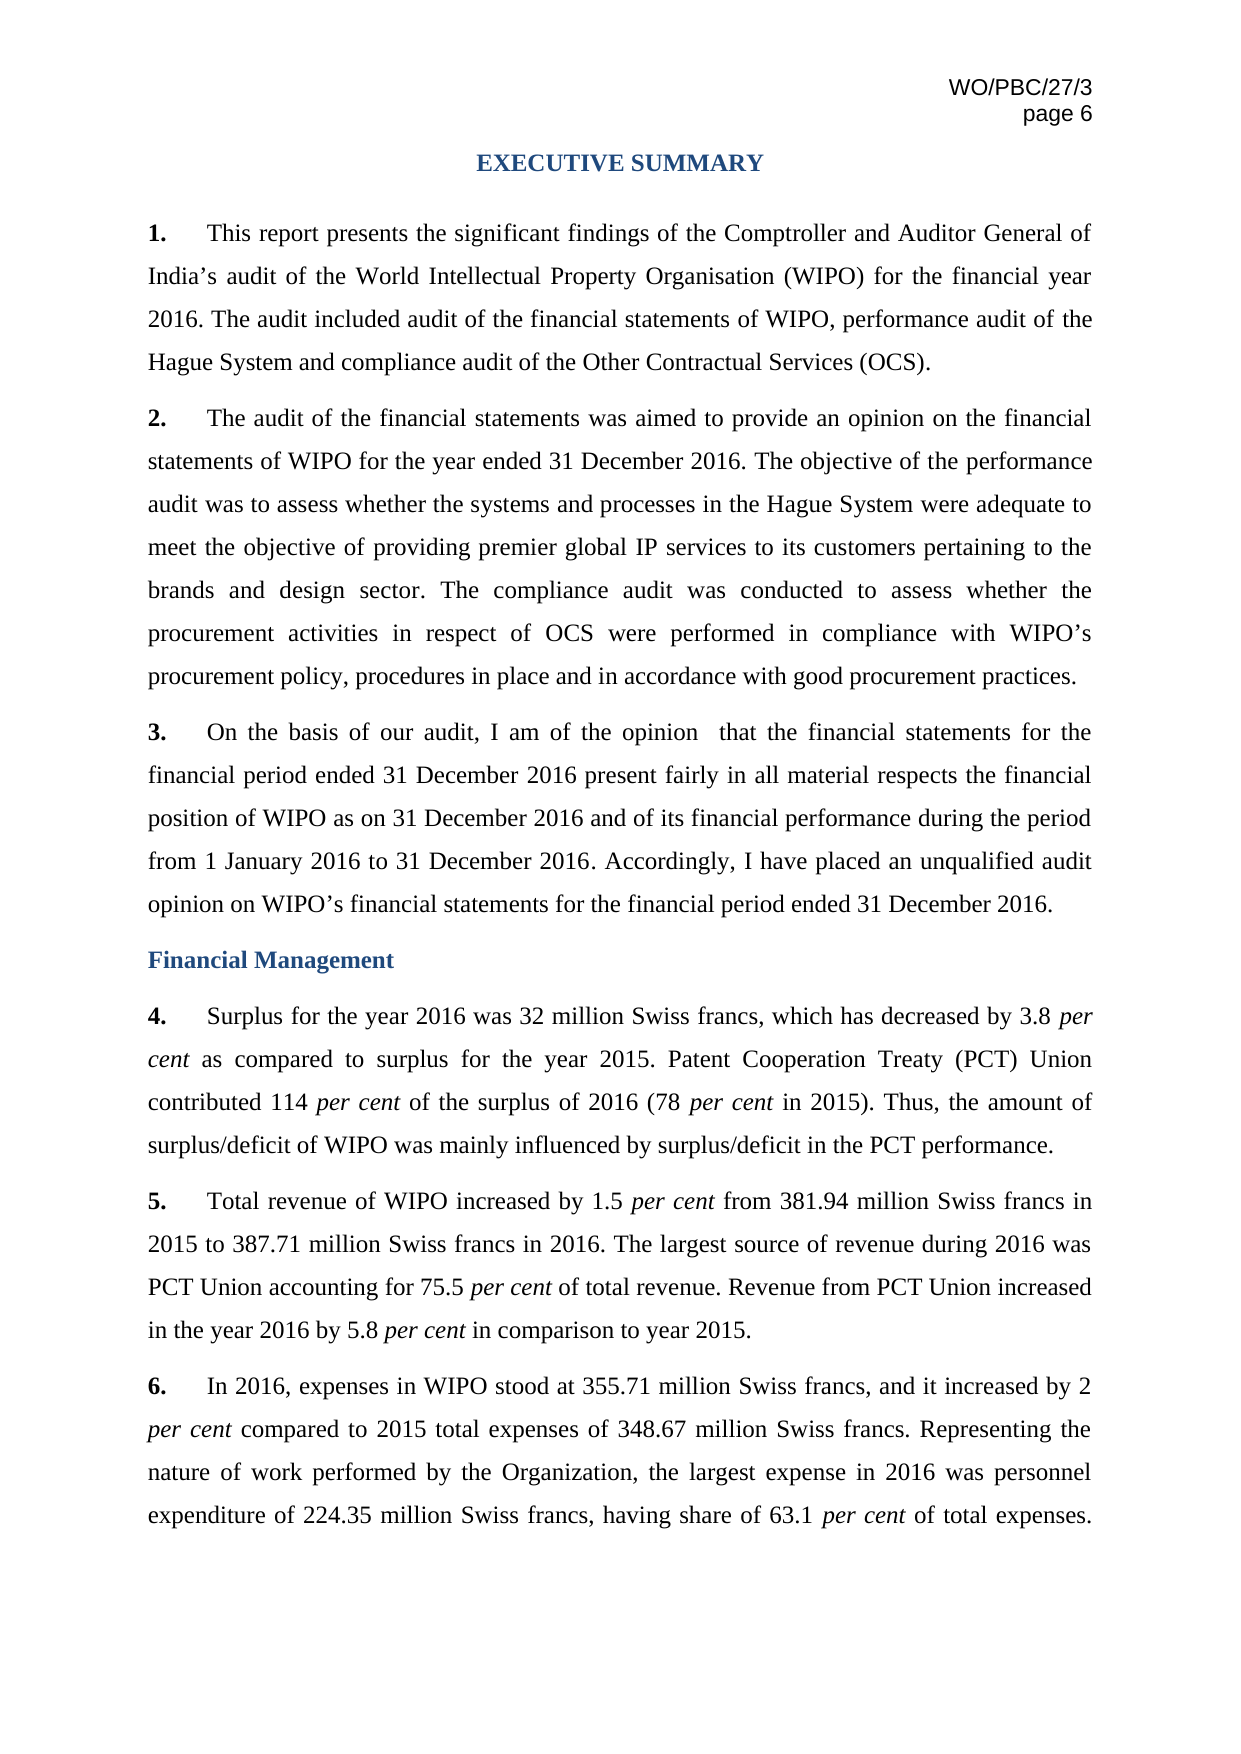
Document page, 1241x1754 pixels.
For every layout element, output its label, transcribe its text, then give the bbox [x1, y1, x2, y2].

list Surplus for the year 2016 was 32 million Swiss francs, which has decreased by 3.8 per cent as compared to surplus for the year 2015. Patent Cooperation Treaty (PCT) Union contributed 114 per cent of the surplus of 2016 (78 per cent in 2015). Thus, the amount of surplus/deficit of WIPO was mainly influenced by surplus/deficit in the PCT performance. [148, 1001, 1093, 1159]
text Financial Management [148, 945, 1093, 974]
list The audit of the financial statements was aimed to provide an opinion on the financial statements of WIPO for the year ended 31 December 2016. The objective of the performance audit was to assess whether the systems and processes in the Hague System were adequate to meet the objective of providing premier global IP services to its customers pertaining to the brands and design sector. The compliance audit was conducted to assess whether the procurement activities in respect of OCS were performed in compliance with WIPO’s procurement policy, procedures in place and in accordance with good procurement practices. [148, 403, 1093, 690]
text EXECUTIVE SUMMARY [148, 148, 1093, 176]
list Total revenue of WIPO increased by 1.5 per cent from 381.94 million Swiss francs in 2015 to 387.71 million Swiss francs in 2016. The largest source of revenue during 2016 was PCT Union accounting for 75.5 per cent of total revenue. Revenue from PCT Union increased in the year 2016 by 5.8 per cent in comparison to year 2015. [148, 1186, 1093, 1344]
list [148, 1371, 1093, 1529]
list This report presents the significant findings of the Comptroller and Auditor General of India’s audit of the World Intellectual Property Organisation (WIPO) for the financial year 2016. The audit included audit of the financial statements of WIPO, performance audit of the Hague System and compliance audit of the Other Contractual Services (OCS). [148, 218, 1093, 376]
list On the basis of our audit, I am of the opinion that the financial statements for the financial period ended 31 December 2016 present fairly in all material respects the financial position of WIPO as on 31 December 2016 and of its financial performance during the period from 1 January 2016 to 31 December 2016. Accordingly, I have placed an unqualified audit opinion on WIPO’s financial statements for the financial period ended 31 December 2016. [148, 717, 1093, 918]
